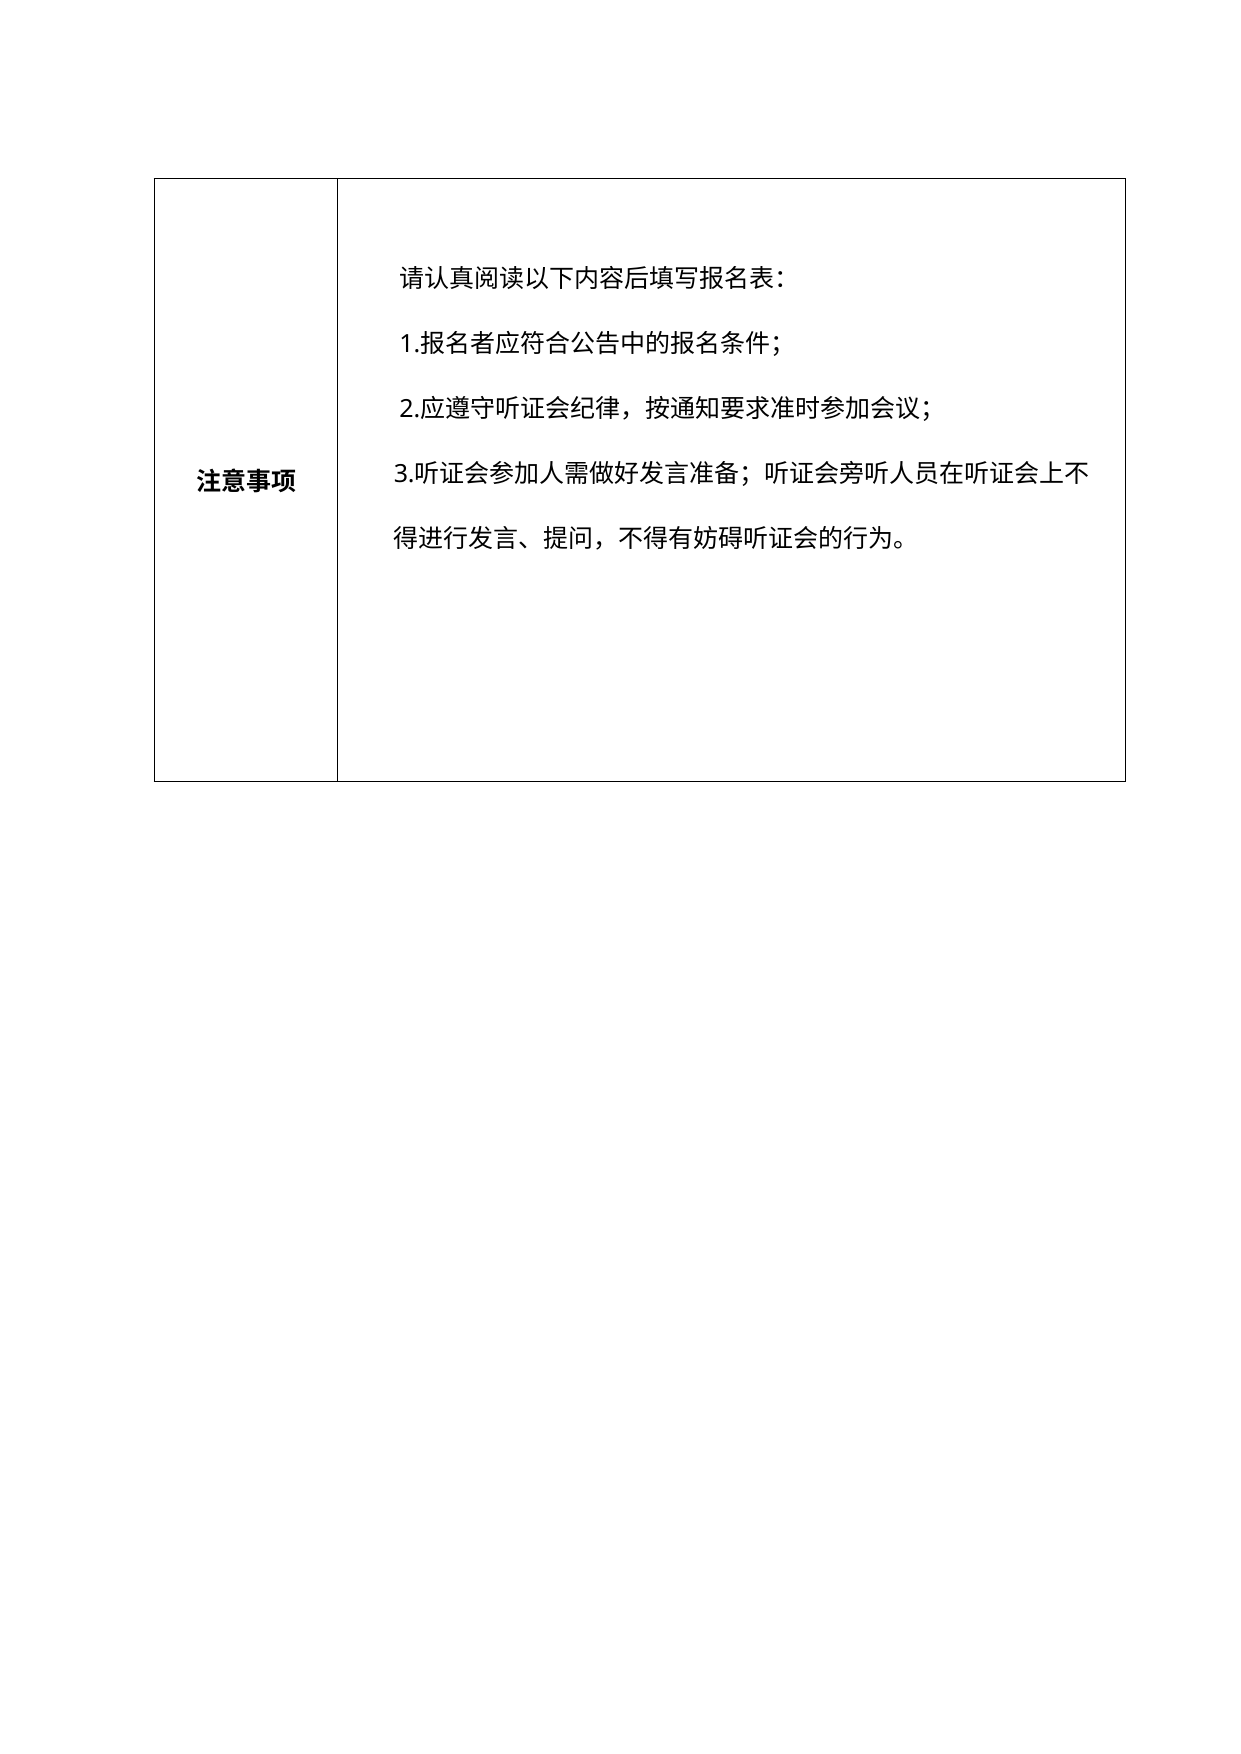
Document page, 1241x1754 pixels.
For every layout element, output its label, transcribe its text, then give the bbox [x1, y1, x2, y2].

table_cell 请认真阅读以下内容后填写报名表： 1.报名者应符合公告中的报名条件； 2.应遵守听证会纪律，按通知要求准时参加会议； 3.听证会参加人需做好发言准备；听证会旁听人员在听证会上不得进行发言、提问，不得有妨碍听证会的行为。 [338, 179, 1125, 781]
table_cell 注意事项 [155, 179, 337, 781]
